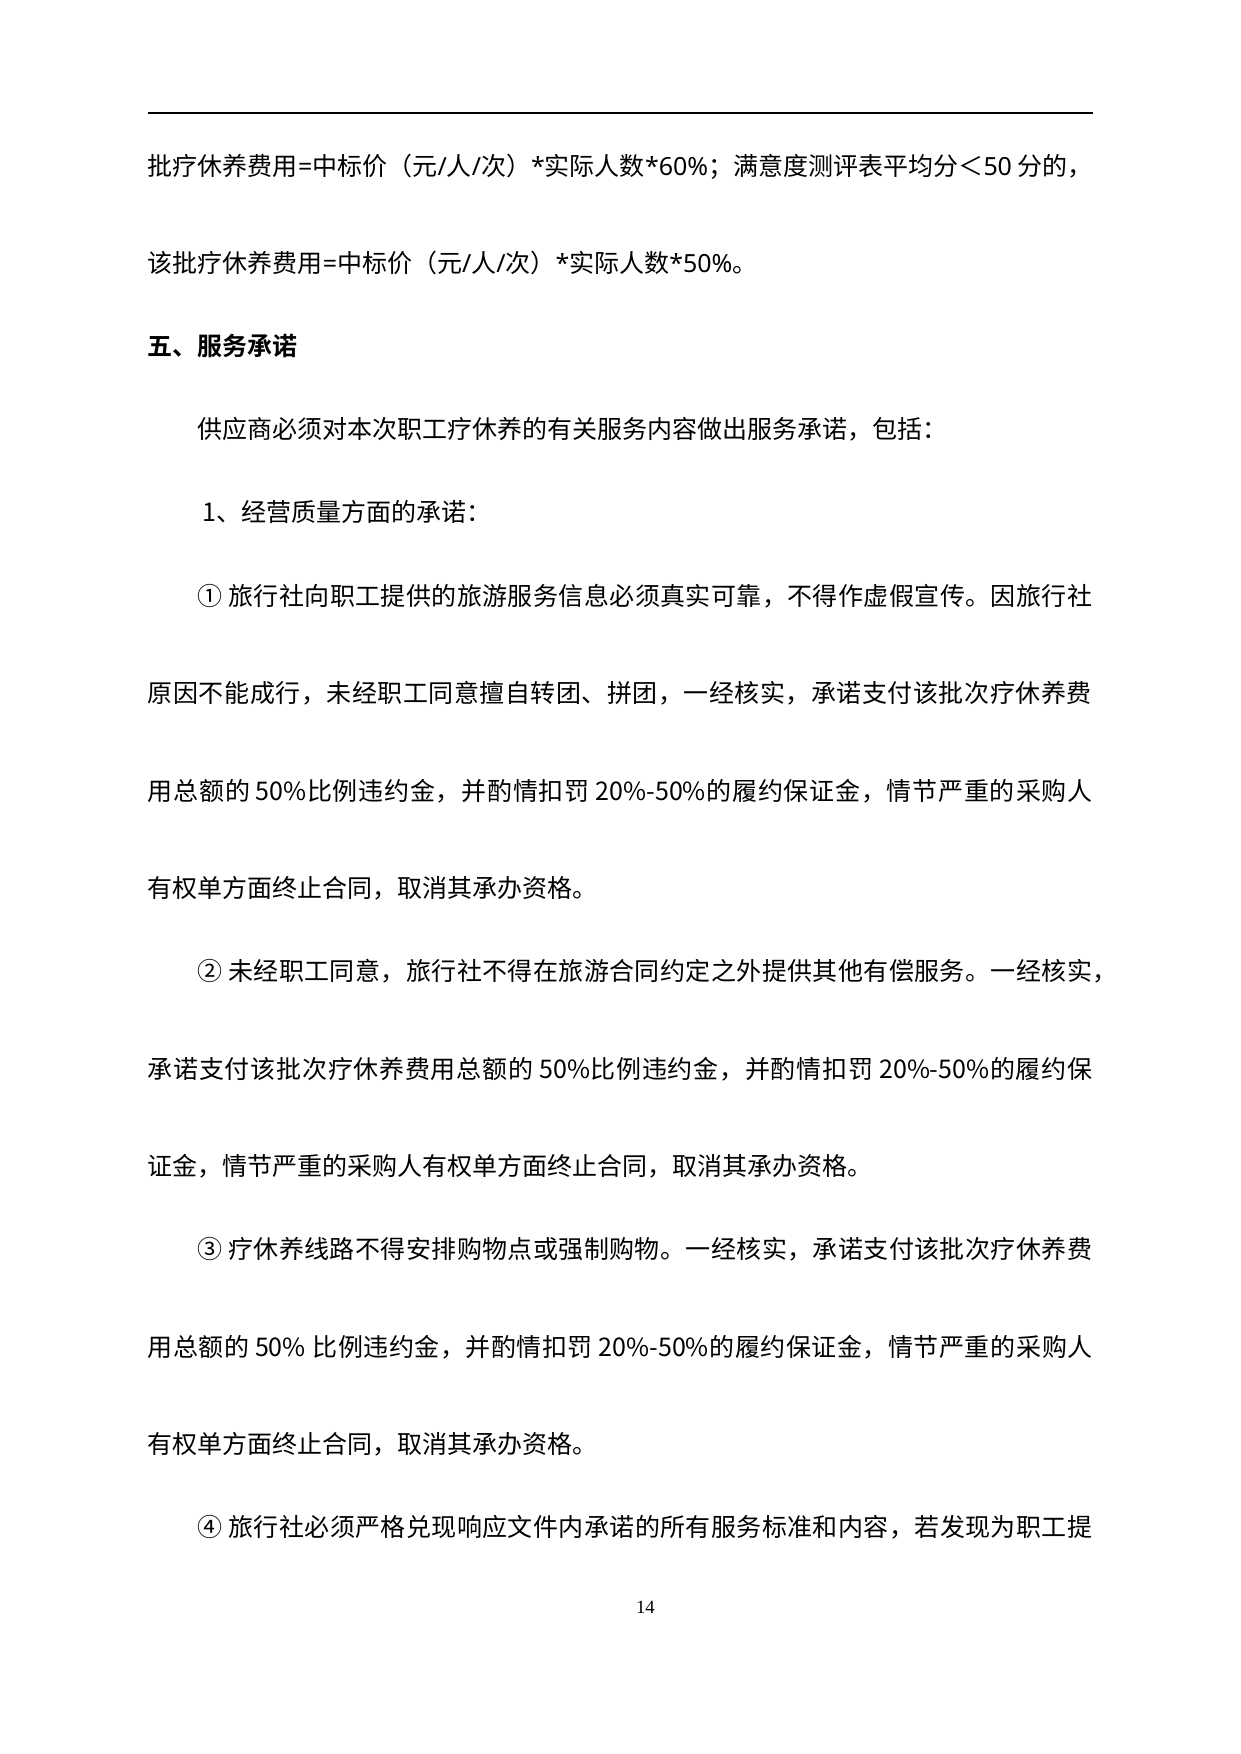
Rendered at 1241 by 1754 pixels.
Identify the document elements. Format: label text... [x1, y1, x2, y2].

text 五、服务承诺 [148, 312, 1093, 377]
text ③疗休养线路不得安排购物点或强制购物。一经核实，承诺支付该批次疗休养费用总额的50% 比例违约金，并酌情扣罚20%-50%的履约保证金，情节严重的采购人有权单方面终止合同，取消其承办资格。 [148, 1215, 1093, 1475]
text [148, 1493, 1093, 1558]
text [148, 132, 1093, 294]
text 供应商必须对本次职工疗休养的有关服务内容做出服务承诺，包括： [148, 395, 1093, 460]
text ②未经职工同意，旅行社不得在旅游合同约定之外提供其他有偿服务。一经核实，承诺支付该批次疗休养费用总额的50%比例违约金，并酌情扣罚20%-50%的履约保证金，情节严重的采购人有权单方面终止合同，取消其承办资格。 [148, 937, 1093, 1197]
text ①旅行社向职工提供的旅游服务信息必须真实可靠，不得作虚假宣传。因旅行社原因不能成行，未经职工同意擅自转团、拼团，一经核实，承诺支付该批次疗休养费用总额的50%比例违约金，并酌情扣罚20%-50%的履约保证金，情节严重的采购人有权单方面终止合同，取消其承办资格。 [148, 562, 1093, 919]
list 经营质量方面的承诺： [202, 478, 1093, 543]
